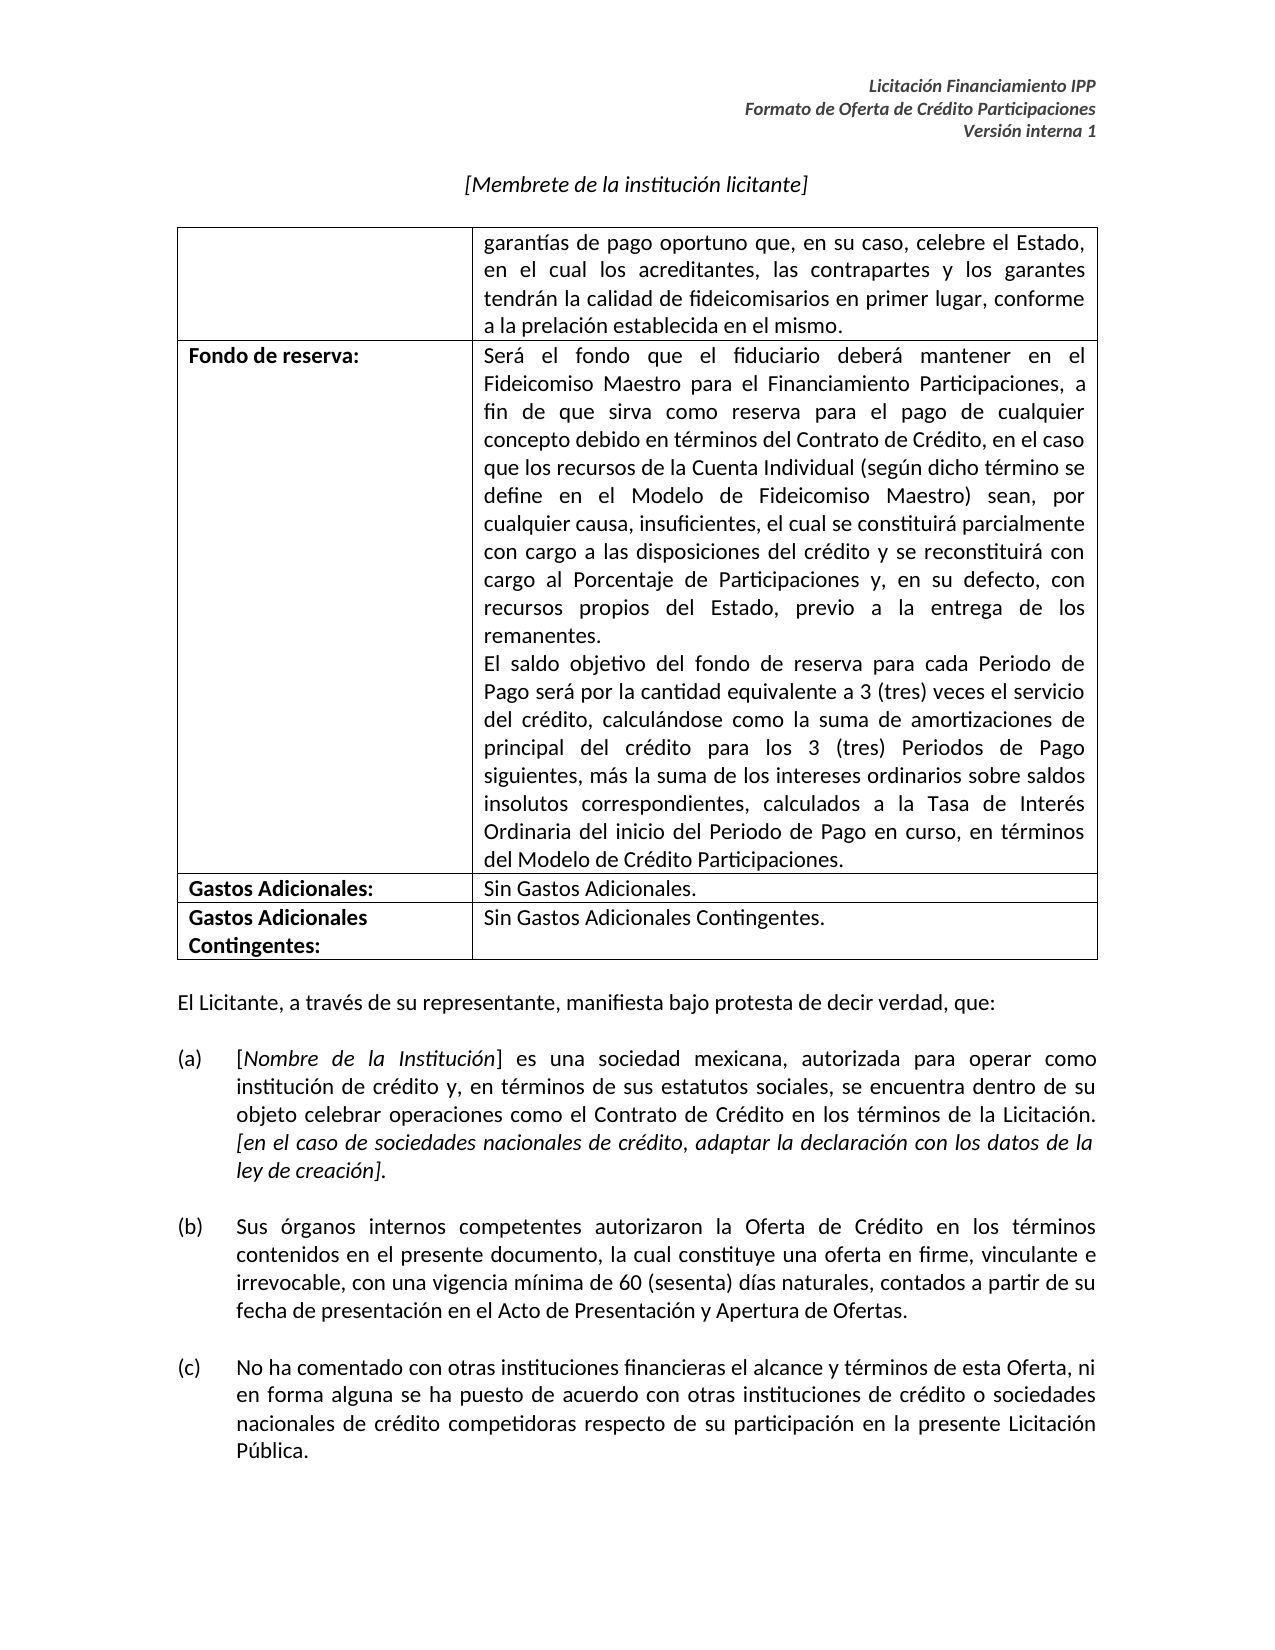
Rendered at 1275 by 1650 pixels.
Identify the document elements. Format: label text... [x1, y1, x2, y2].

table_cell Sin Gastos Adicionales Contingentes. [473, 903, 1097, 959]
text (a) [Nombre de la Institución] es una sociedad mexicana, autorizada para operar como institución de crédito y, en términos de sus estatutos sociales, se encuentra dentro de su objeto celebrar operaciones como el Contrato de Crédito en los términos de la Licitación. [en el caso de sociedades nacionales de crédito, adaptar la declaración con los datos de la ley de creación]. [177, 1044, 1098, 1184]
text El Licitante, a través de su representante, manifiesta bajo protesta de decir verdad, que: [177, 988, 1098, 1016]
table_cell Gastos Adicionales: [178, 874, 472, 902]
table_cell Fondo de reserva: [178, 341, 472, 873]
text (b) Sus órganos internos competentes autorizaron la Oferta de Crédito en los términos contenidos en el presente documento, la cual constituye una oferta en firme, vinculante e irrevocable, con una vigencia mínima de 60 (sesenta) días naturales, contados a partir de su fecha de presentación en el Acto de Presentación y Apertura de Ofertas. [177, 1212, 1098, 1324]
text (c) No ha comentado con otras instituciones financieras el alcance y términos de esta Oferta, ni en forma alguna se ha puesto de acuerdo con otras instituciones de crédito o sociedades nacionales de crédito competidoras respecto de su participación en la presente Licitación Pública. [177, 1353, 1098, 1465]
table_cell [473, 228, 1097, 340]
table_cell Sin Gastos Adicionales. [473, 874, 1097, 902]
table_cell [178, 228, 472, 340]
table_cell Será el fondo que el fiduciario deberá mantener en el Fideicomiso Maestro para el Financiamiento Participaciones, a fin de que sirva como reserva para el pago de cualquier concepto debido en términos del Contrato de Crédito, en el caso que los recursos de la Cuenta Individual (según dicho término se define en el Modelo de Fideicomiso Maestro) sean, por cualquier causa, insuficientes, el cual se constituirá parcialmente con cargo a las disposiciones del crédito y se reconstituirá con cargo al Porcentaje de Participaciones y, en su defecto, con recursos propios del Estado, previo a la entrega de los remanentes. El saldo objetivo del fondo de reserva para cada Periodo de Pago será por la cantidad equivalente a 3 (tres) veces el servicio del crédito, calculándose como la suma de amortizaciones de principal del crédito para los 3 (tres) Periodos de Pago siguientes, más la suma de los intereses ordinarios sobre saldos insolutos correspondientes, calculados a la Tasa de Interés Ordinaria del inicio del Periodo de Pago en curso, en términos del Modelo de Crédito Participaciones. [473, 341, 1097, 873]
table_cell Gastos Adicionales Contingentes: [178, 903, 472, 959]
